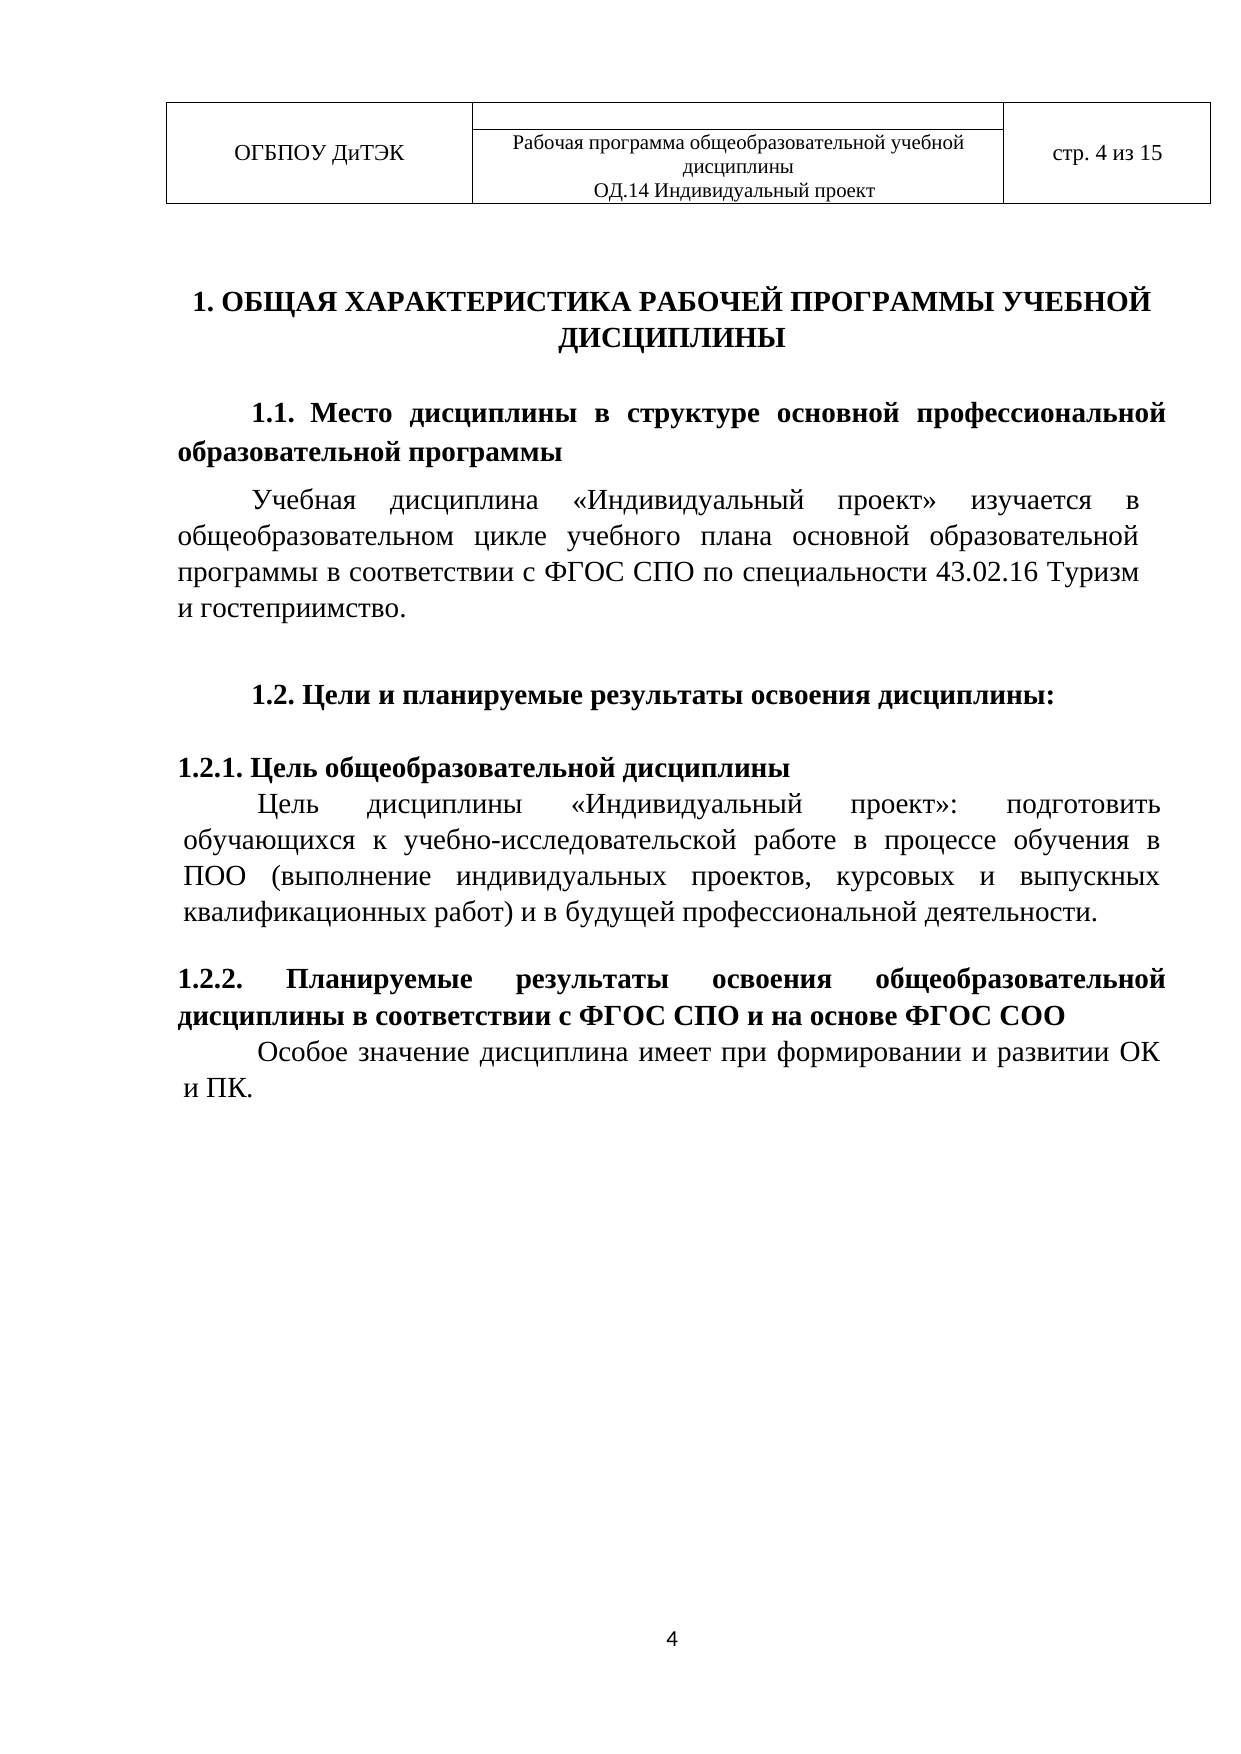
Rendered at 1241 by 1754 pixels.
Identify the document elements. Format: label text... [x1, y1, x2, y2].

subtitle 1. ОБЩАЯ ХАРАКТЕРИСТИКА РАБОЧЕЙ ПРОГРАММЫ УЧЕБНОЙ ДИСЦИПЛИНЫ [177, 284, 1167, 354]
text Учебная дисциплина «Индивидуальный проект» изучается в общеобразовательном цикле учебного плана основной образовательной программы в соответствии с ФГОС СПО по специальности 43.02.16 Туризм и гостеприимство. [177, 482, 1139, 624]
text Особое значение дисциплина имеет при формировании и развитии ОК и ПК. [183, 1034, 1161, 1103]
list Место дисциплины в структуре основной профессиональной образовательной программы [177, 395, 1167, 467]
text 1.2.1. Цель общеобразовательной дисциплины [177, 750, 1167, 783]
text Цель дисциплины «Индивидуальный проект»: подготовить обучающихся к учебно-исследовательской работе в процессе обучения в ПОО (выполнение индивидуальных проектов, курсовых и выпускных квалификационных работ) и в будущей профессиональной деятельности. [183, 786, 1161, 928]
text 1.2.2. Планируемые результаты освоения общеобразовательной дисциплины в соответствии с ФГОС СПО и на основе ФГОС СОО [177, 961, 1167, 1031]
list 1.2. Цели и планируемые результаты освоения дисциплины: [177, 677, 1167, 711]
